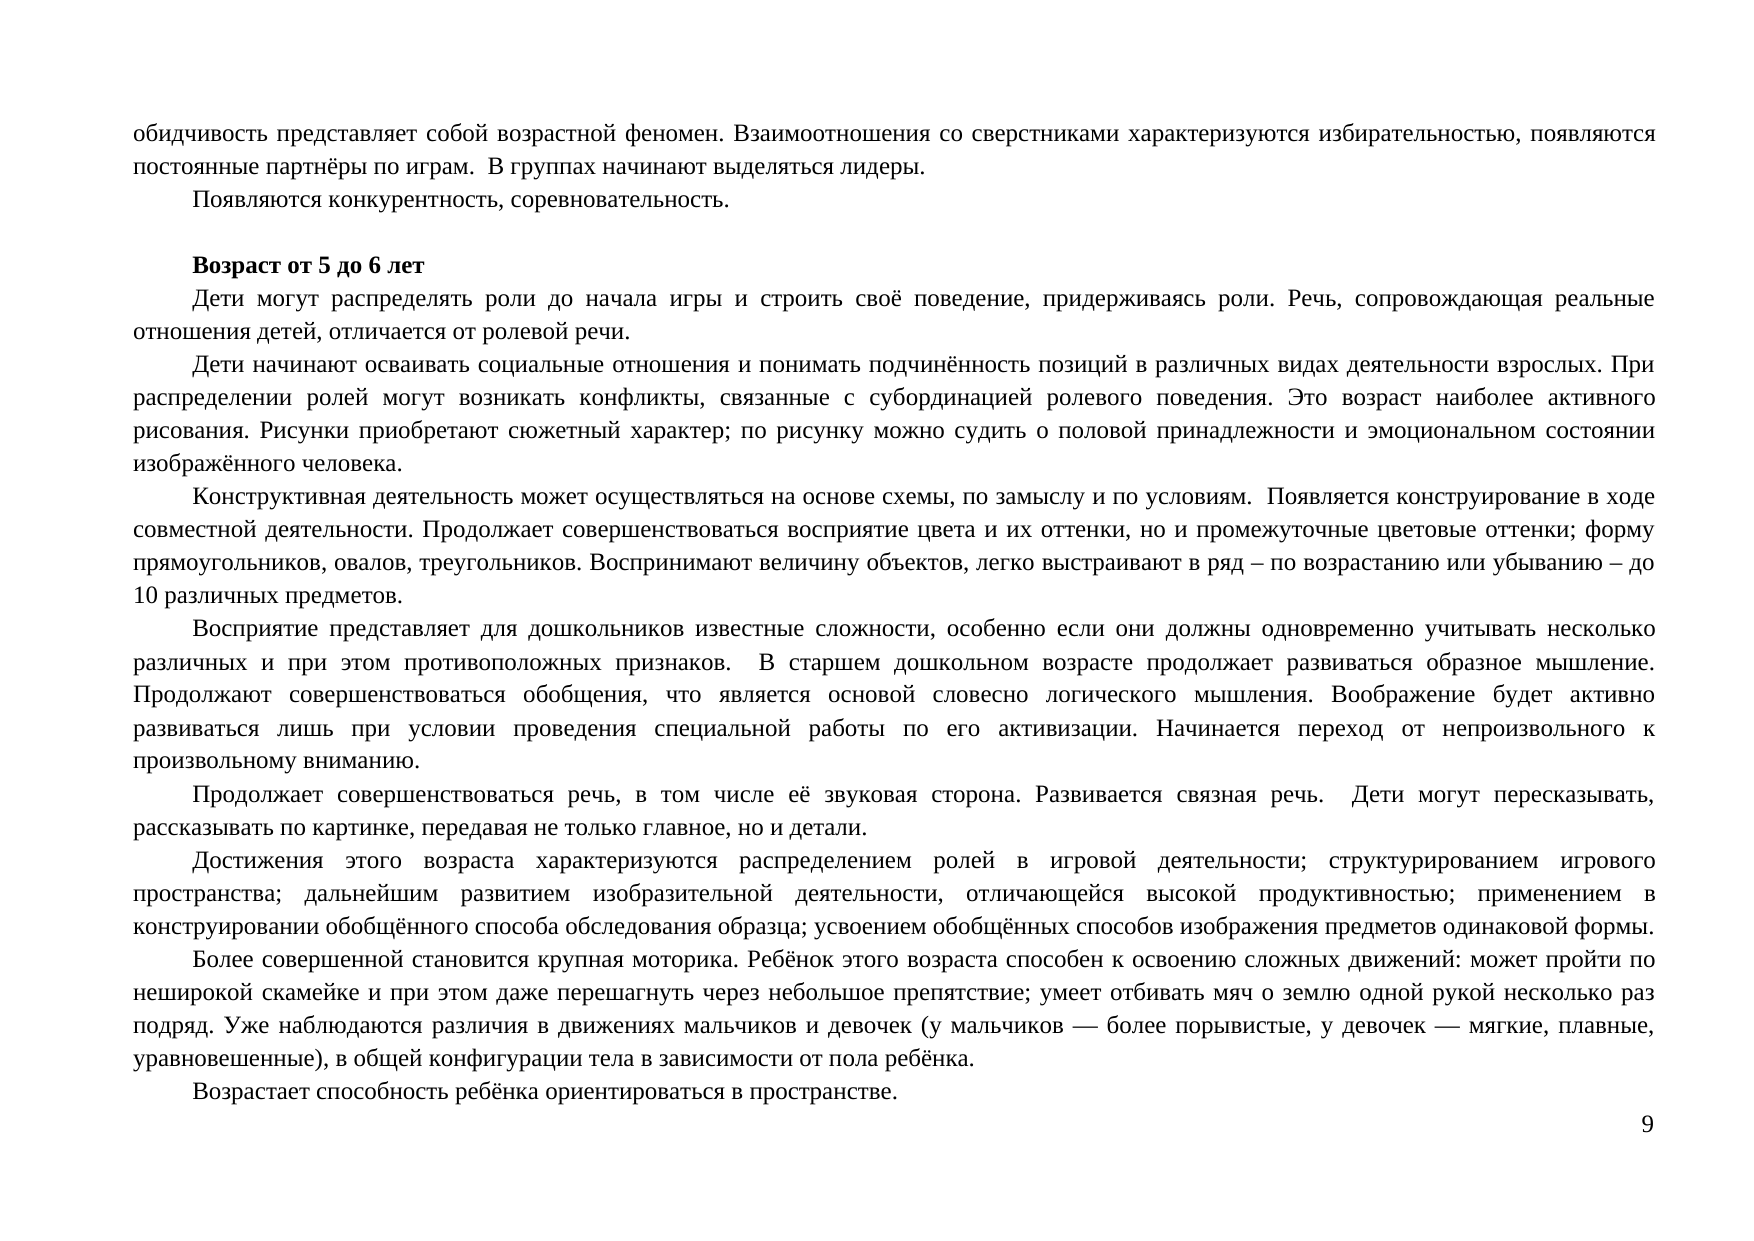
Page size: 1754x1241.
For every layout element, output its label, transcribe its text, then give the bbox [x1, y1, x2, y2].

text Достижения этого возраста характеризуются распределением ролей в игровой деятельности; структурированием игрового пространства; дальнейшим развитием изобразительной деятельности, отличающейся высокой продуктивностью; применением в конструировании обобщённого способа обследования образца; усвоением обобщённых способов изображения предметов одинаковой формы. [133, 845, 1657, 939]
text Дети начинают осваивать социальные отношения и понимать подчинённость позиций в различных видах деятельности взрослых. При распределении ролей могут возникать конфликты, связанные с субординацией ролевого поведения. Это возраст наиболее активного рисования. Рисунки приобретают сюжетный характер; по рисунку можно судить о половой принадлежности и эмоциональном состоянии изображённого человека. [133, 349, 1657, 477]
text Более совершенной становится крупная моторика. Ребёнок этого возраста способен к освоению сложных движений: может пройти по неширокой скамейке и при этом даже перешагнуть через небольшое препятствие; умеет отбивать мяч о землю одной рукой несколько раз подряд. Уже наблюдаются различия в движениях мальчиков и девочек (у мальчиков — более порывистые, у девочек — мягкие, плавные, уравновешенные), в общей конфигурации тела в зависимости от пола ребёнка. [133, 944, 1657, 1072]
text Продолжает совершенствоваться речь, в том числе её звуковая сторона. Развивается связная речь. Дети могут пересказывать, рассказывать по картинке, передавая не только главное, но и детали. [133, 779, 1657, 840]
text Конструктивная деятельность может осуществляться на основе схемы, по замыслу и по условиям. Появляется конструирование в ходе совместной деятельности. Продолжает совершенствоваться восприятие цвета и их оттенки, но и промежуточные цветовые оттенки; форму прямоугольников, овалов, треугольников. Воспринимают величину объектов, легко выстраивают в ряд – по возрастанию или убыванию – до 10 различных предметов. [133, 481, 1657, 609]
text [133, 118, 1657, 180]
text Восприятие представляет для дошкольников известные сложности, особенно если они должны одновременно учитывать несколько различных и при этом противоположных признаков. В старшем дошкольном возрасте продолжает развиваться образное мышление. Продолжают совершенствоваться обобщения, что является основой словесно логического мышления. Воображение будет активно развиваться лишь при условии проведения специальной работы по его активизации. Начинается переход от непроизвольного к произвольному вниманию. [133, 613, 1657, 774]
text Возрастает способность ребёнка ориентироваться в пространстве. [133, 1076, 1657, 1104]
text Возраст от 5 до 6 лет [133, 250, 1657, 279]
text Появляются конкурентность, соревновательность. [133, 184, 1657, 213]
text Дети могут распределять роли до начала игры и строить своё поведение, придерживаясь роли. Речь, сопровождающая реальные отношения детей, отличается от ролевой речи. [133, 283, 1657, 345]
